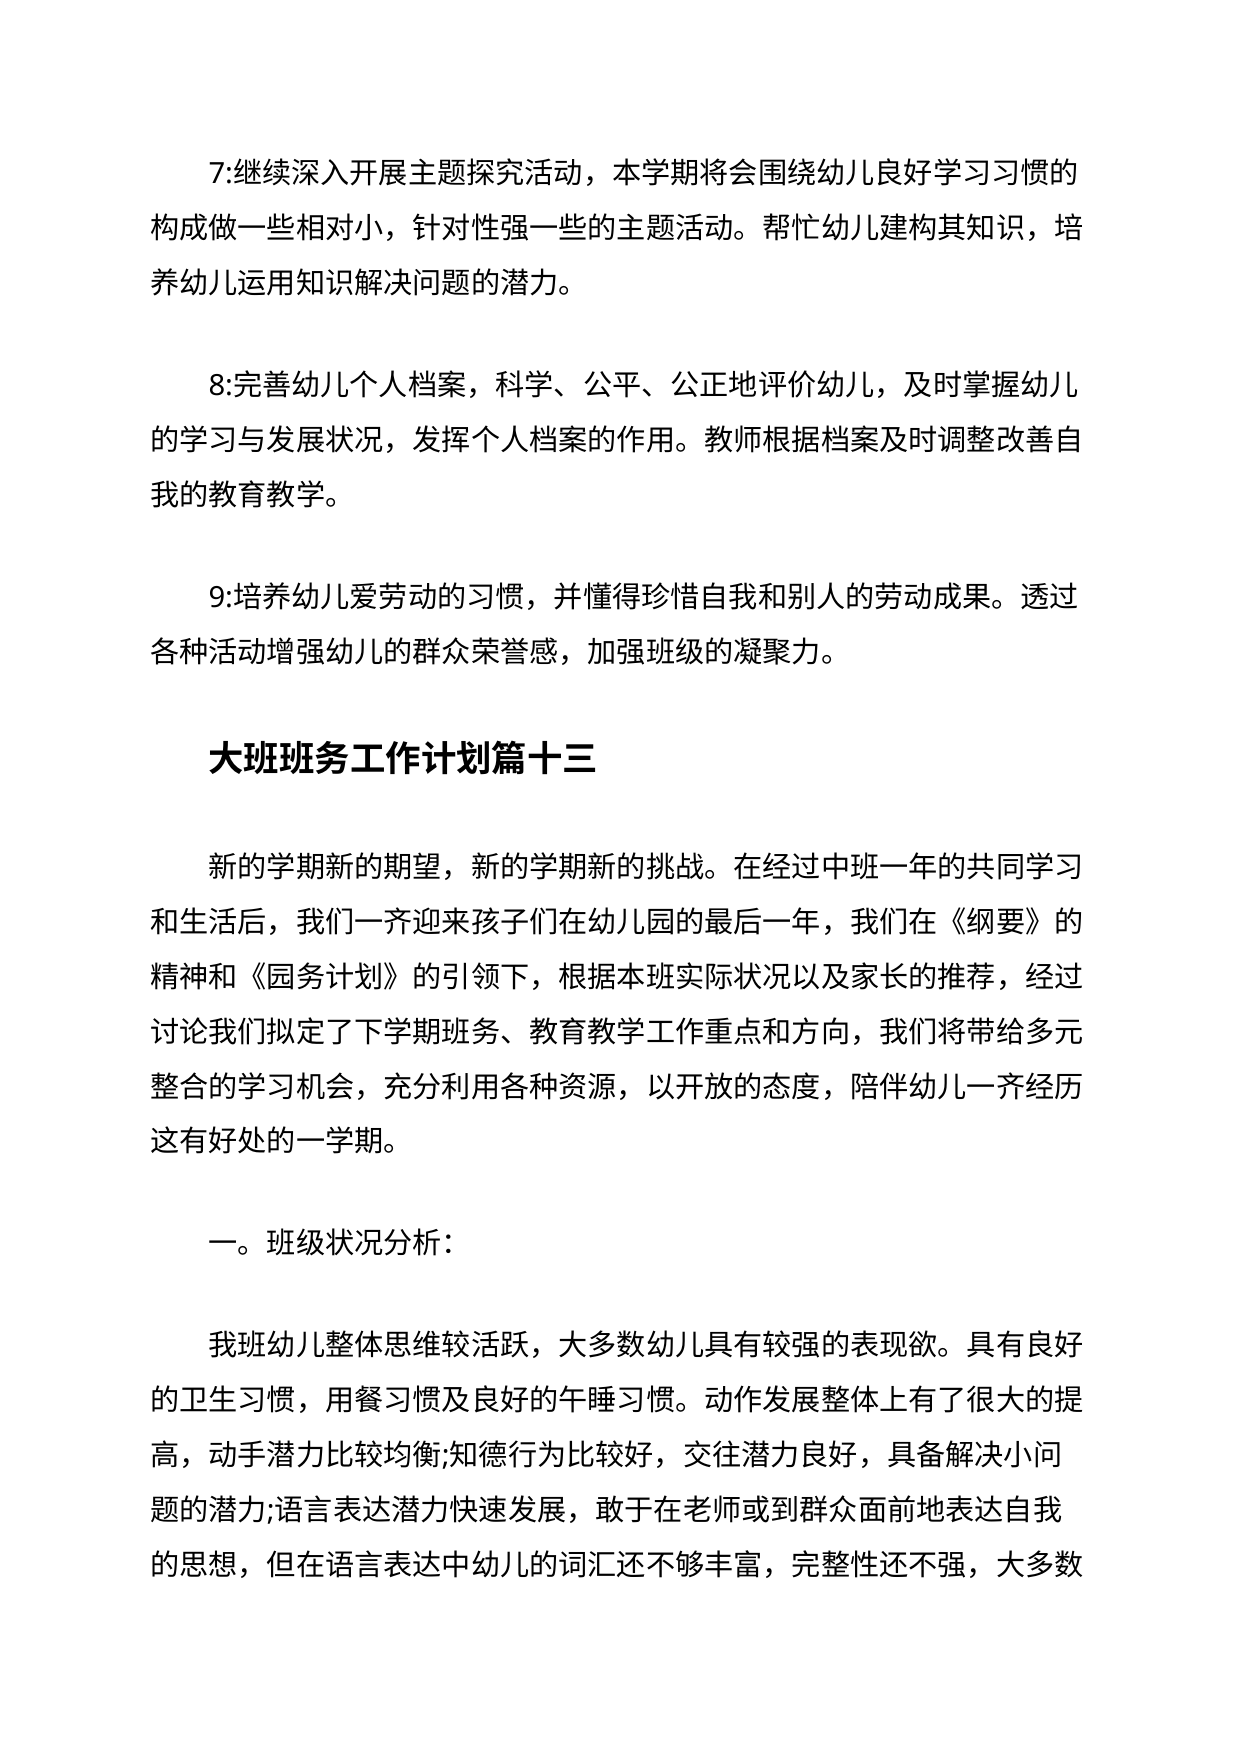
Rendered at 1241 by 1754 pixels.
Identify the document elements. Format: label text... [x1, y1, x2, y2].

text 大班班务工作计划篇十三 [150, 730, 1090, 781]
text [150, 1322, 1090, 1584]
text 9:培养幼儿爱劳动的习惯，并懂得珍惜自我和别人的劳动成果。透过各种活动增强幼儿的群众荣誉感，加强班级的凝聚力。 [150, 573, 1090, 671]
text 8:完善幼儿个人档案，科学、公平、公正地评价幼儿，及时掌握幼儿的学习与发展状况，发挥个人档案的作用。教师根据档案及时调整改善自我的教育教学。 [150, 362, 1090, 514]
text 一。班级状况分析： [150, 1220, 1090, 1262]
text 新的学期新的期望，新的学期新的挑战。在经过中班一年的共同学习和生活后，我们一齐迎来孩子们在幼儿园的最后一年，我们在《纲要》的精神和《园务计划》的引领下，根据本班实际状况以及家长的推荐，经过讨论我们拟定了下学期班务、教育教学工作重点和方向，我们将带给多元整合的学习机会，充分利用各种资源，以开放的态度，陪伴幼儿一齐经历这有好处的一学期。 [150, 843, 1090, 1160]
text 7:继续深入开展主题探究活动，本学期将会围绕幼儿良好学习习惯的构成做一些相对小，针对性强一些的主题活动。帮忙幼儿建构其知识，培养幼儿运用知识解决问题的潜力。 [150, 150, 1090, 302]
